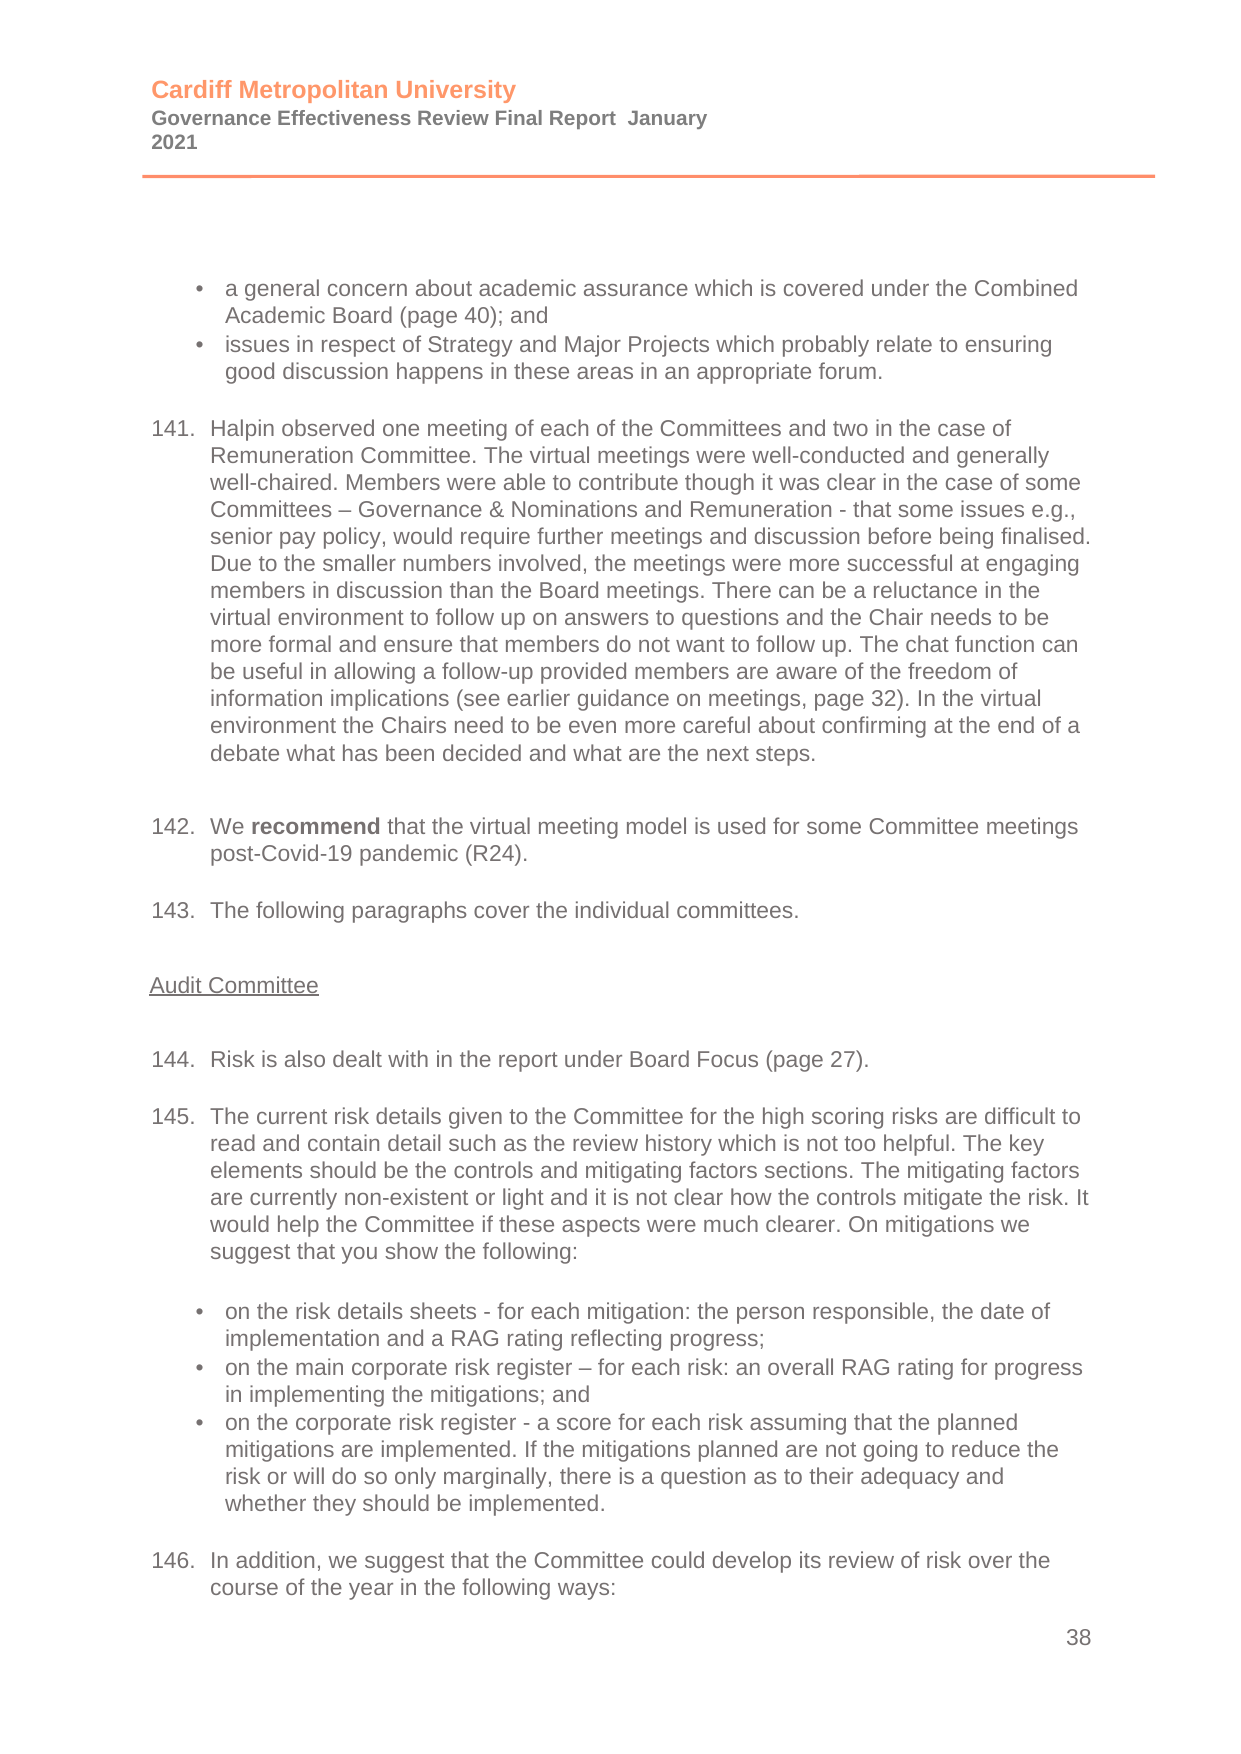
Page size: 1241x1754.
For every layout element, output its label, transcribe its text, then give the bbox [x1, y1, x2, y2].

list The following paragraphs cover the individual committees. [151, 897, 1092, 923]
list Halpin observed one meeting of each of the Committees and two in the case of Remuneration Committee. The virtual meetings were well-conducted and generally well-chaired. Members were able to contribute though it was clear in the case of some Committees – Governance & Nominations and Remuneration - that some issues e.g., senior pay policy, would require further meetings and discussion before being finalised. Due to the smaller numbers involved, the meetings were more successful at engaging members in discussion than the Board meetings. There can be a reluctance in the virtual environment to follow up on answers to questions and the Chair needs to be more formal and ensure that members do not want to follow up. The chat function can be useful in allowing a follow-up provided members are aware of the freedom of information implications (see earlier guidance on meetings, page 32). In the virtual environment the Chairs need to be even more careful about confirming at the end of a debate what has been decided and what are the next steps. [151, 414, 1092, 766]
list on the corporate risk register - a score for each risk assuming that the planned mitigations are implemented. If the mitigations planned are not going to reduce the risk or will do so only marginally, there is a question as to their adequacy and whether they should be implemented. [195, 1409, 1092, 1517]
list issues in respect of Strategy and Major Projects which probably relate to ensuring good discussion happens in these areas in an appropriate forum. [195, 331, 1092, 384]
list The current risk details given to the Committee for the high scoring risks are difficult to read and contain detail such as the review history which is not too helpful. The key elements should be the controls and mitigating factors sections. The mitigating factors are currently non-existent or light and it is not clear how the controls mitigate the risk. It would help the Committee if these aspects were much clearer. On mitigations we suggest that you show the following: [151, 1103, 1092, 1264]
list Risk is also dealt with in the report under Board Focus (page 27). [151, 1046, 1092, 1072]
list a general concern about academic assurance which is covered under the Combined Academic Board (page 40); and [195, 275, 1092, 328]
list In addition, we suggest that the Committee could develop its review of risk over the course of the year in the following ways: [151, 1547, 1092, 1601]
list on the risk details sheets - for each mitigation: the person responsible, the date of implementation and a RAG rating reflecting progress; [195, 1298, 1092, 1352]
list We recommend that the virtual meeting model is used for some Committee meetings post-Covid-19 pandemic (R24). [151, 813, 1092, 866]
subtitle Audit Committee [149, 972, 1135, 998]
list on the main corporate risk register – for each risk: an overall RAG rating for progress in implementing the mitigations; and [195, 1354, 1092, 1407]
